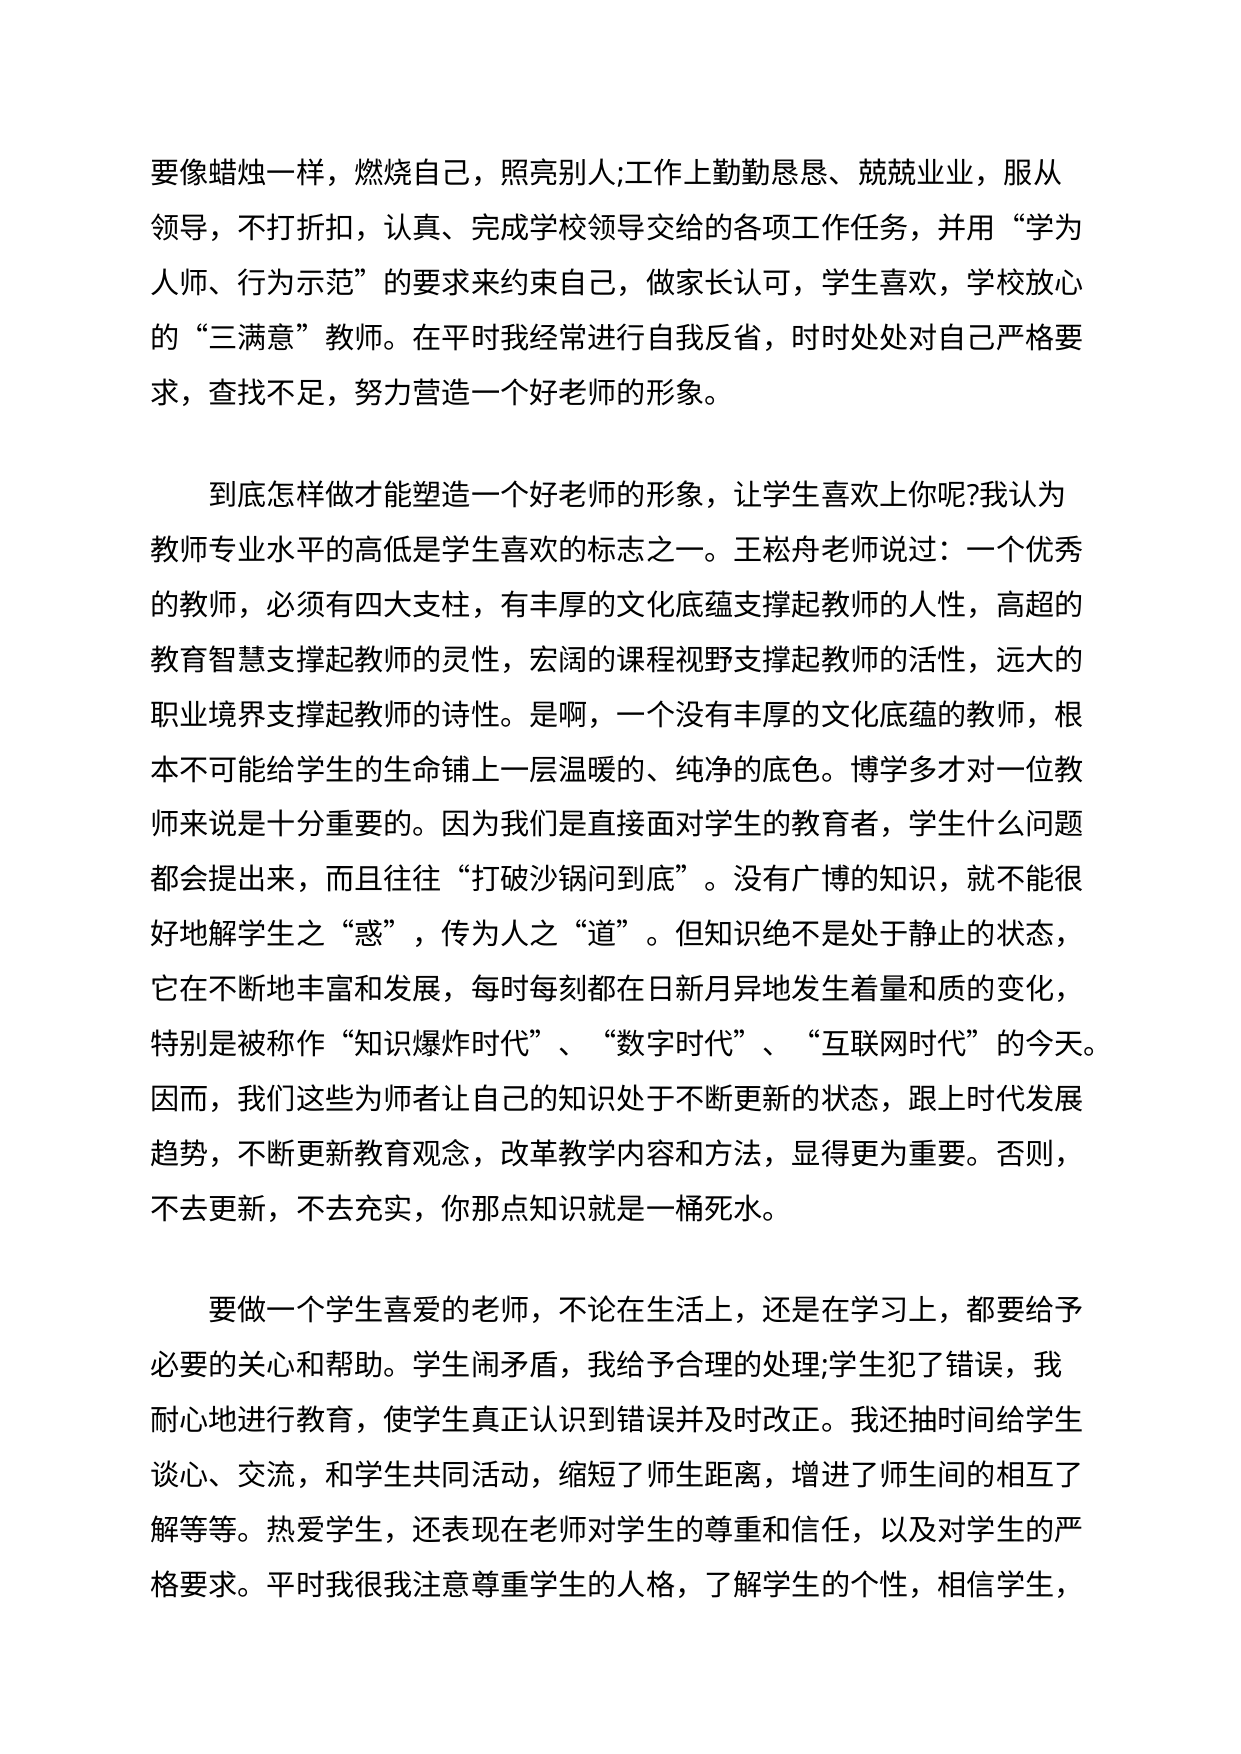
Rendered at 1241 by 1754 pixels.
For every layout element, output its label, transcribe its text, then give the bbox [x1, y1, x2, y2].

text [150, 150, 1090, 412]
text 到底怎样做才能塑造一个好老师的形象，让学生喜欢上你呢?我认为教师专业水平的高低是学生喜欢的标志之一。王崧舟老师说过：一个优秀的教师，必须有四大支柱，有丰厚的文化底蕴支撑起教师的人性，高超的教育智慧支撑起教师的灵性，宏阔的课程视野支撑起教师的活性，远大的职业境界支撑起教师的诗性。是啊，一个没有丰厚的文化底蕴的教师，根本不可能给学生的生命铺上一层温暖的、纯净的底色。博学多才对一位教师来说是十分重要的。因为我们是直接面对学生的教育者，学生什么问题都会提出来，而且往往“打破沙锅问到底”。没有广博的知识，就不能很好地解学生之“惑”，传为人之“道”。但知识绝不是处于静止的状态，它在不断地丰富和发展，每时每刻都在日新月异地发生着量和质的变化，特别是被称作“知识爆炸时代”、“数字时代”、“互联网时代”的今天。因而，我们这些为师者让自己的知识处于不断更新的状态，跟上时代发展趋势，不断更新教育观念，改革教学内容和方法，显得更为重要。否则，不去更新，不去充实，你那点知识就是一桶死水。 [150, 471, 1090, 1227]
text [150, 1287, 1090, 1604]
